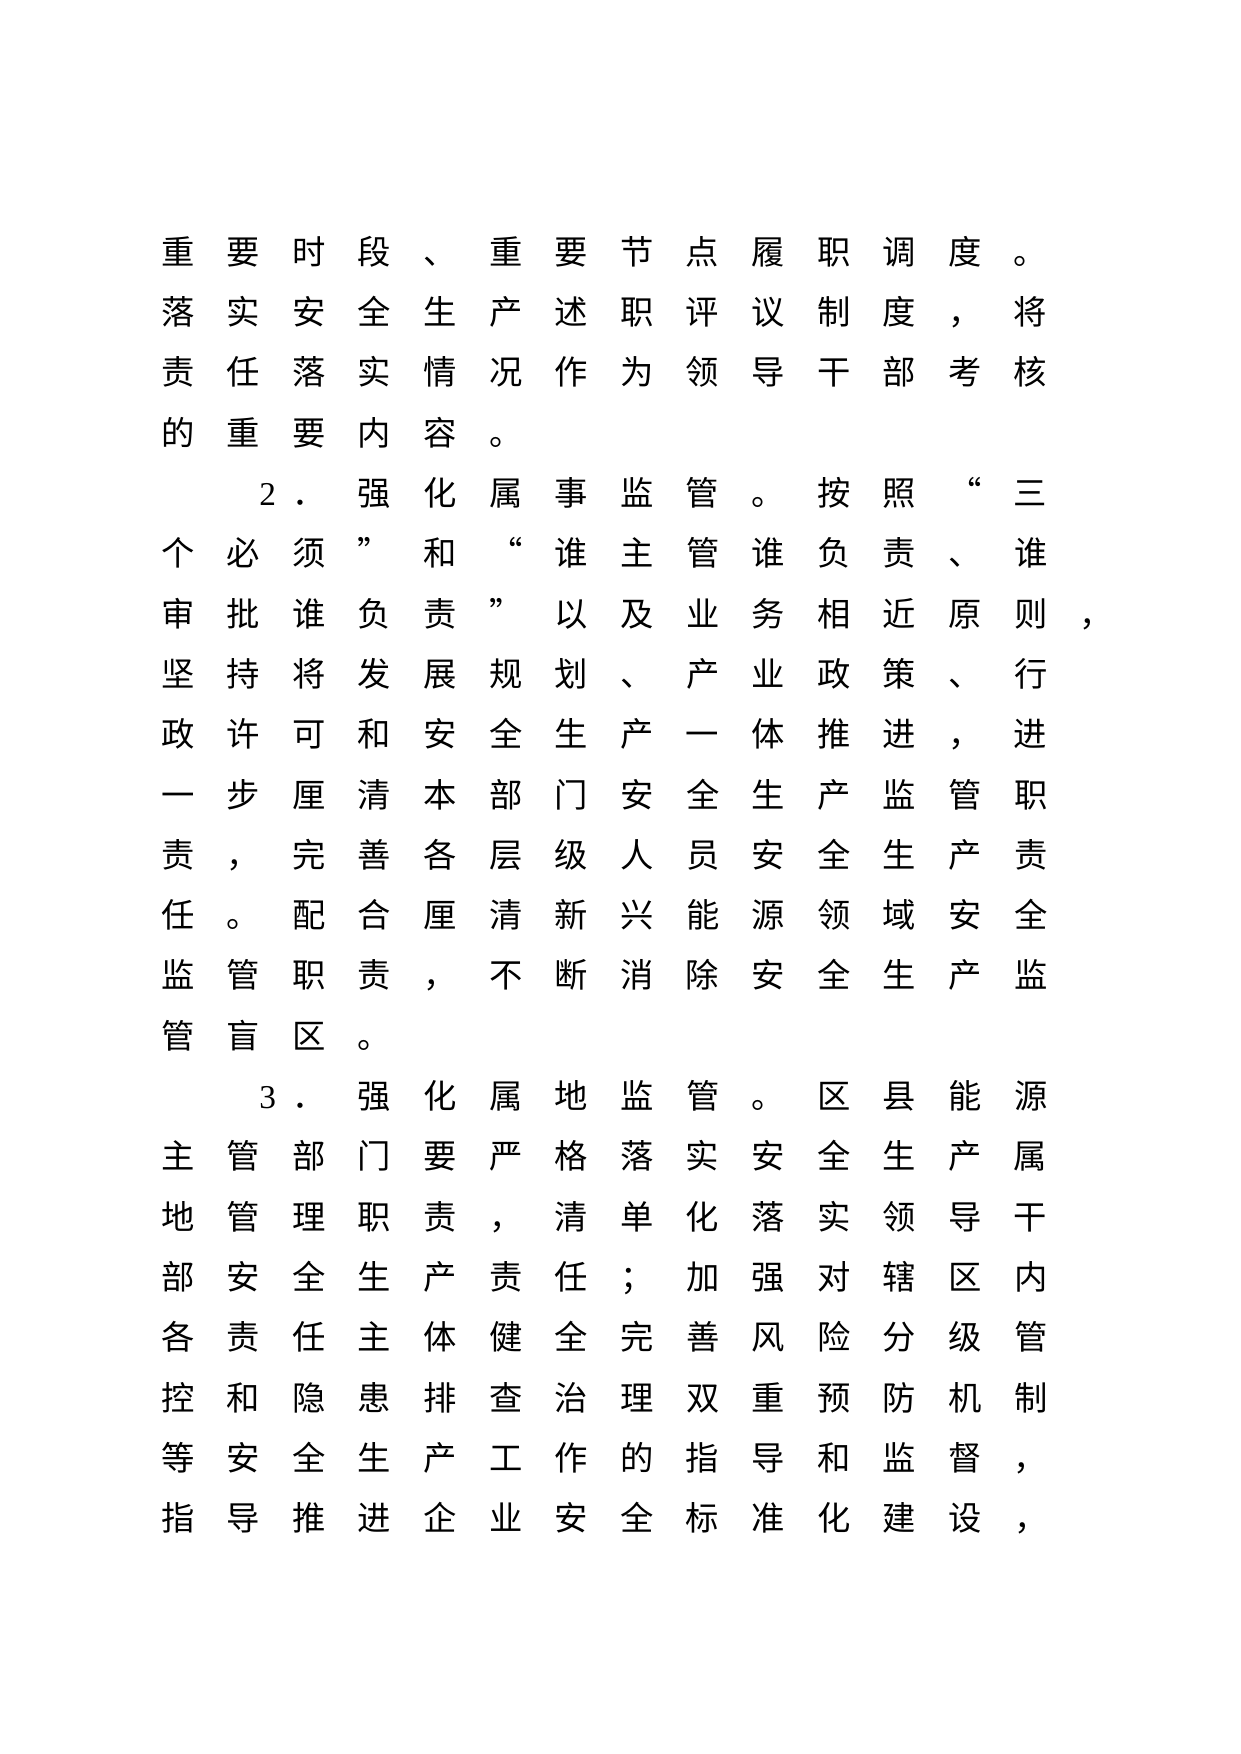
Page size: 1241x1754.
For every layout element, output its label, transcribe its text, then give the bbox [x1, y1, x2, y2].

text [161, 219, 1079, 461]
text 2．强化属事监管。按照“三个必须”和“谁主管谁负责、谁审批谁负责”以及业务相近原则，坚持将发展规划、产业政策、行政许可和安全生产一体推进，进一步厘清本部门安全生产监管职责，完善各层级人员安全生产责任。配合厘清新兴能源领域安全监管职责，不断消除安全生产监管盲区。 [161, 461, 1079, 1064]
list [161, 1064, 1079, 1546]
